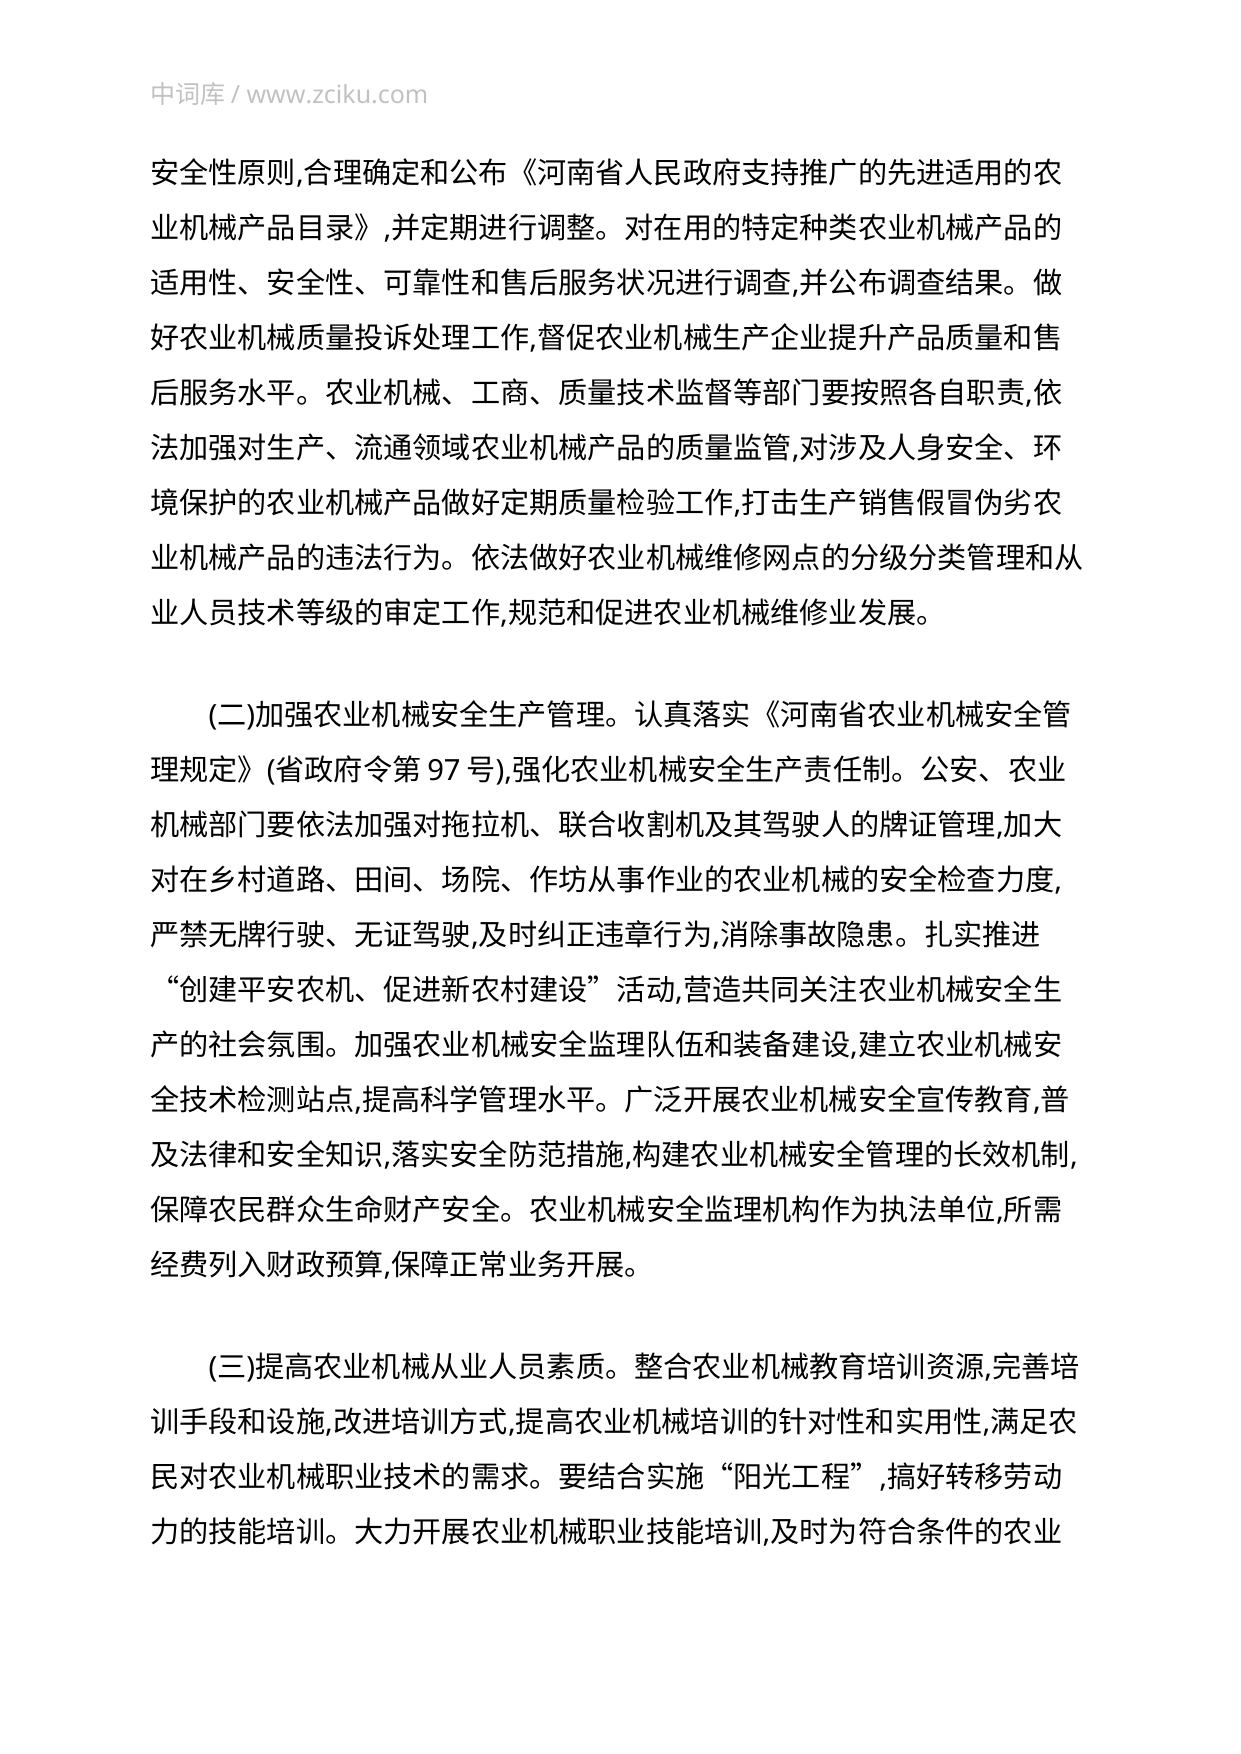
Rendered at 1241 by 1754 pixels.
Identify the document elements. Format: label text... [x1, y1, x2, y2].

text (二)加强农业机械安全生产管理。认真落实《河南省农业机械安全管理规定》(省政府令第97号),强化农业机械安全生产责任制。公安、农业机械部门要依法加强对拖拉机、联合收割机及其驾驶人的牌证管理,加大对在乡村道路、田间、场院、作坊从事作业的农业机械的安全检查力度,严禁无牌行驶、无证驾驶,及时纠正违章行为,消除事故隐患。扎实推进“创建平安农机、促进新农村建设”活动,营造共同关注农业机械安全生产的社会氛围。加强农业机械安全监理队伍和装备建设,建立农业机械安全技术检测站点,提高科学管理水平。广泛开展农业机械安全宣传教育,普及法律和安全知识,落实安全防范措施,构建农业机械安全管理的长效机制,保障农民群众生命财产安全。农业机械安全监理机构作为执法单位,所需经费列入财政预算,保障正常业务开展。 [150, 692, 1090, 1284]
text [150, 1344, 1090, 1551]
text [150, 150, 1090, 632]
